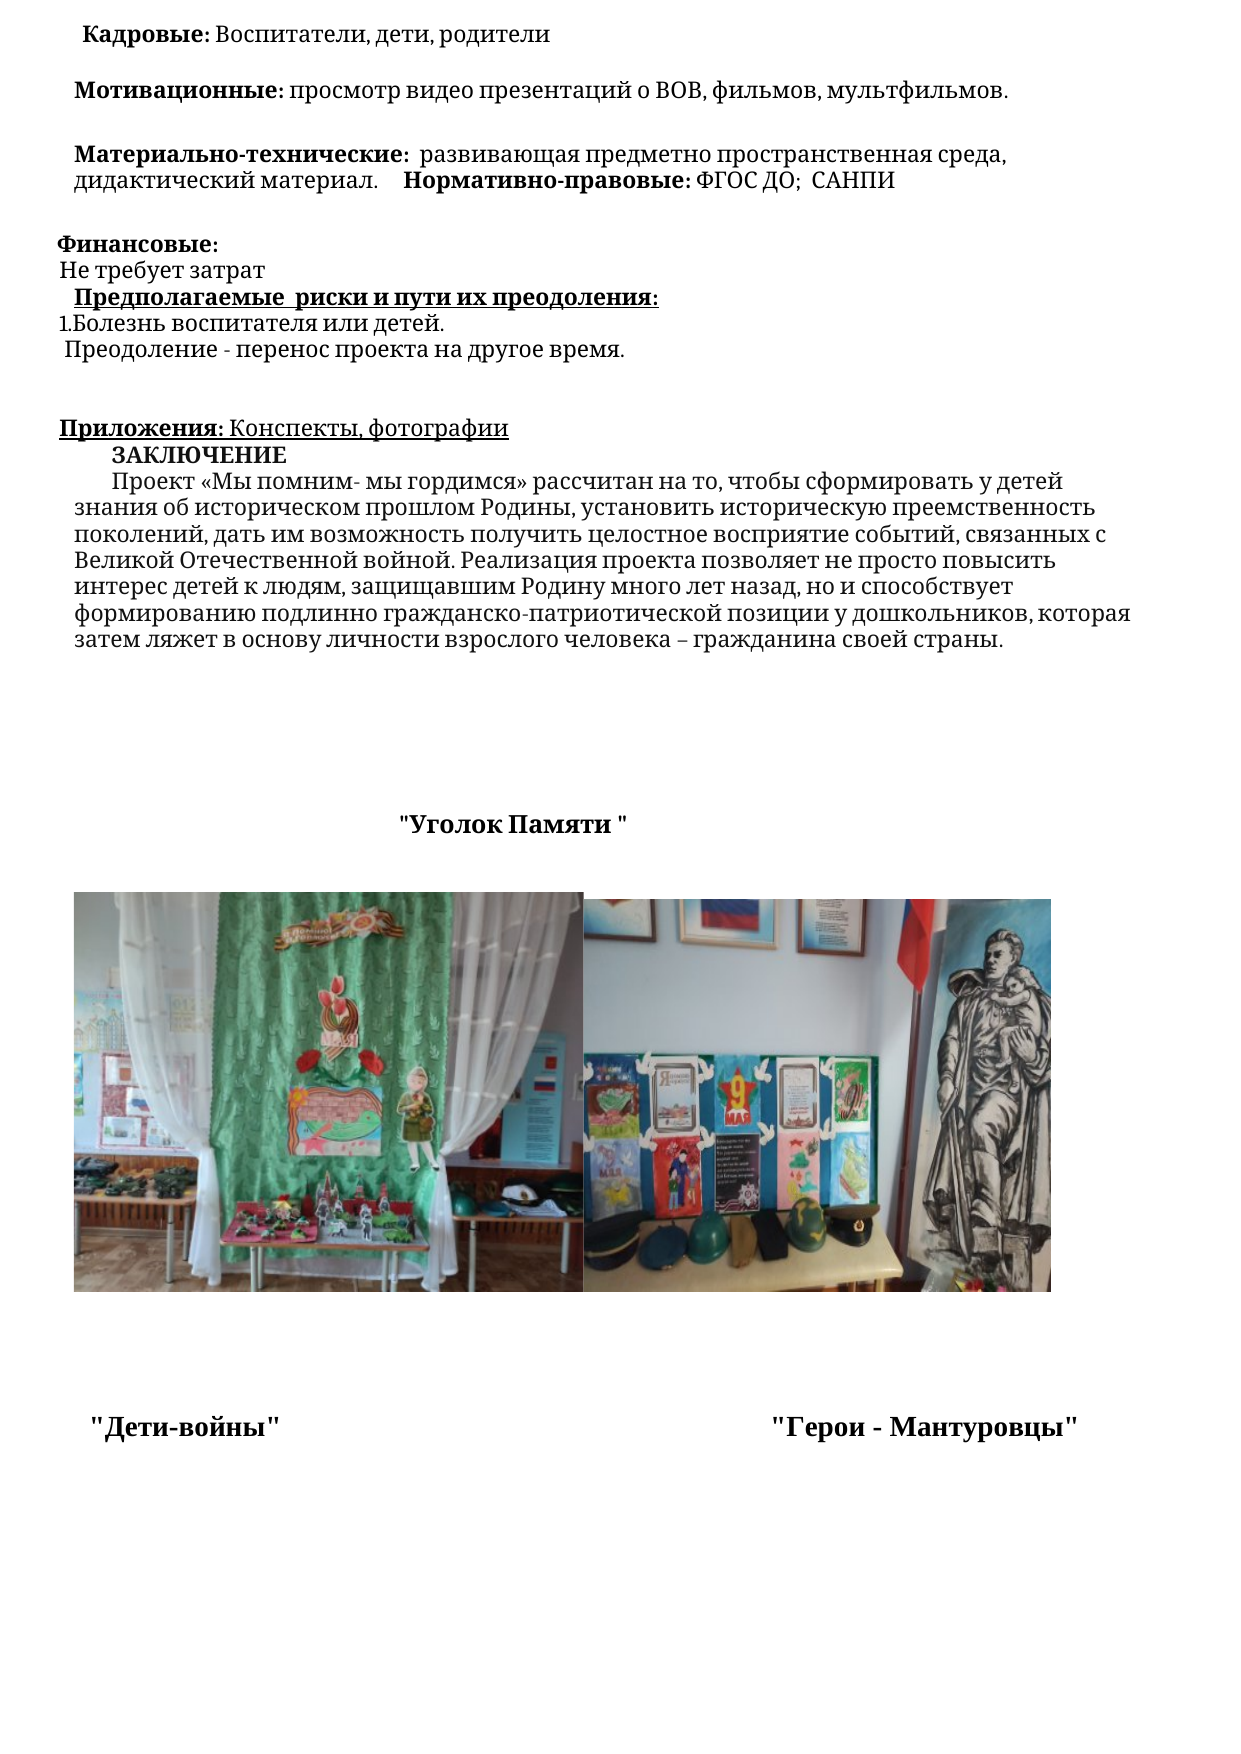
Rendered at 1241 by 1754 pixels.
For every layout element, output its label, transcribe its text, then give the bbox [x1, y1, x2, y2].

text Предполагаемые риски и пути их преодоления: [74, 284, 1152, 311]
text Проект «Мы помним- мы гордимся» рассчитан на то, чтобы сформировать у детей знания об историческом прошлом Родины, установить историческую преемственность поколений, дать им возможность получить целостное восприятие событий, связанных с Великой Отечественной войной. Реализация проекта позволяет не просто повысить интерес детей к людям, защищавшим Родину много лет назад, но и способствует формированию подлинно гражданско-патриотической позиции у дошкольников, которая затем ляжет в основу личности взрослого человека – гражданина своей страны. [74, 469, 1152, 653]
text Преодоление - перенос проекта на другое время. [59, 337, 1152, 363]
text 1.Болезнь воспитателя или детей. [59, 311, 1152, 337]
text Не требует затрат [59, 258, 1152, 284]
text Финансовые: [22, 232, 1152, 258]
text Мотивационные: просмотр видео презентаций о ВОВ, фильмов, мультфильмов. [74, 77, 1152, 104]
text Кадровые: Воспитатели, дети, родители [74, 15, 1152, 48]
text ЗАКЛЮЧЕНИЕ [74, 442, 1152, 469]
text "Уголок Памяти " [74, 811, 1152, 840]
text Материально-технические: развивающая предметно пространственная среда, дидактический материал. Нормативно-правовые: ФГОС ДО; САНПИ [74, 141, 1152, 194]
text Приложения: Конспекты, фотографии [59, 416, 1152, 442]
text "Дети-войны" "Герои - Мантуровцы" [74, 1409, 1152, 1442]
picture [73, 892, 1051, 1292]
